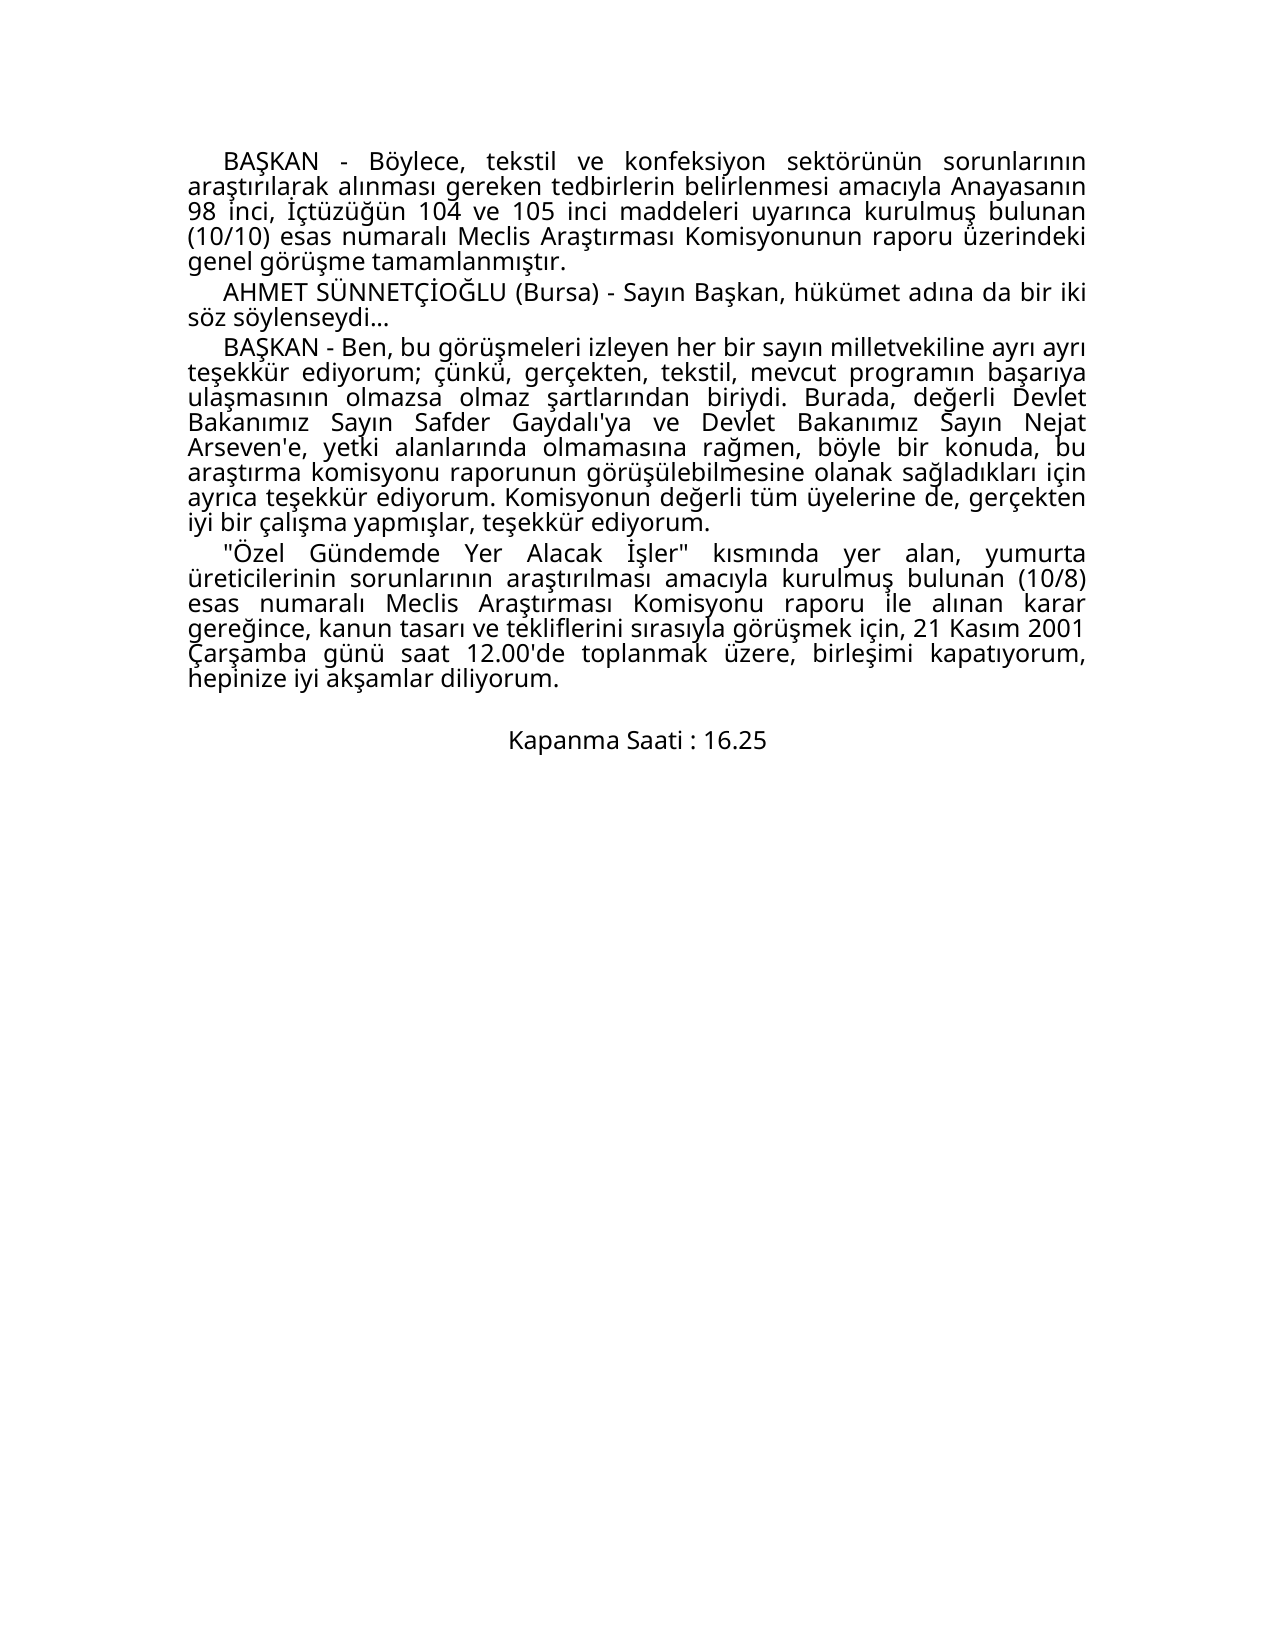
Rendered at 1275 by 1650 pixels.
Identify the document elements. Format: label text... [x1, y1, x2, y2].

text BAŞKAN - Ben, bu görüşmeleri izleyen her bir sayın milletvekiline ayrı ayrı teşekkür ediyorum; çünkü, gerçekten, tekstil, mevcut programın başarıya ulaşmasının olmazsa olmaz şartlarından biriydi. Burada, değerli Devlet Bakanımız Sayın Safder Gaydalı'ya ve Devlet Bakanımız Sayın Nejat Arseven'e, yetki alanlarında olmamasına rağmen, böyle bir konuda, bu araştırma komisyonu raporunun görüşülebilmesine olanak sağladıkları için ayrıca teşekkür ediyorum. Komisyonun değerli tüm üyelerine de, gerçekten iyi bir çalışma yapmışlar, teşekkür ediyorum. [187, 337, 1087, 537]
text BAŞKAN - Böylece, tekstil ve konfeksiyon sektörünün sorunlarının araştırılarak alınması gereken tedbirlerin belirlenmesi amacıyla Anayasanın 98 inci, İçtüzüğün 104 ve 105 inci maddeleri uyarınca kurulmuş bulunan (10/10) esas numaralı Meclis Araştırması Komisyonunun raporu üzerindeki genel görüşme tamamlanmıştır. [187, 150, 1087, 275]
text AHMET SÜNNETÇİOĞLU (Bursa) - Sayın Başkan, hükümet adına da bir iki söz söylenseydi... [187, 281, 1087, 331]
text "Özel Gündemde Yer Alacak İşler" kısmında yer alan, yumurta üreticilerinin sorunlarının araştırılması amacıyla kurulmuş bulunan (10/8) esas numaralı Meclis Araştırması Komisyonu raporu ile alınan karar gereğince, kanun tasarı ve tekliflerini sırasıyla görüşmek için, 21 Kasım 2001 Çarşamba günü saat 12.00'de toplanmak üzere, birleşimi kapatıyorum, hepinize iyi akşamlar diliyorum. [187, 543, 1087, 693]
text Kapanma Saati : 16.25 [187, 730, 1087, 755]
